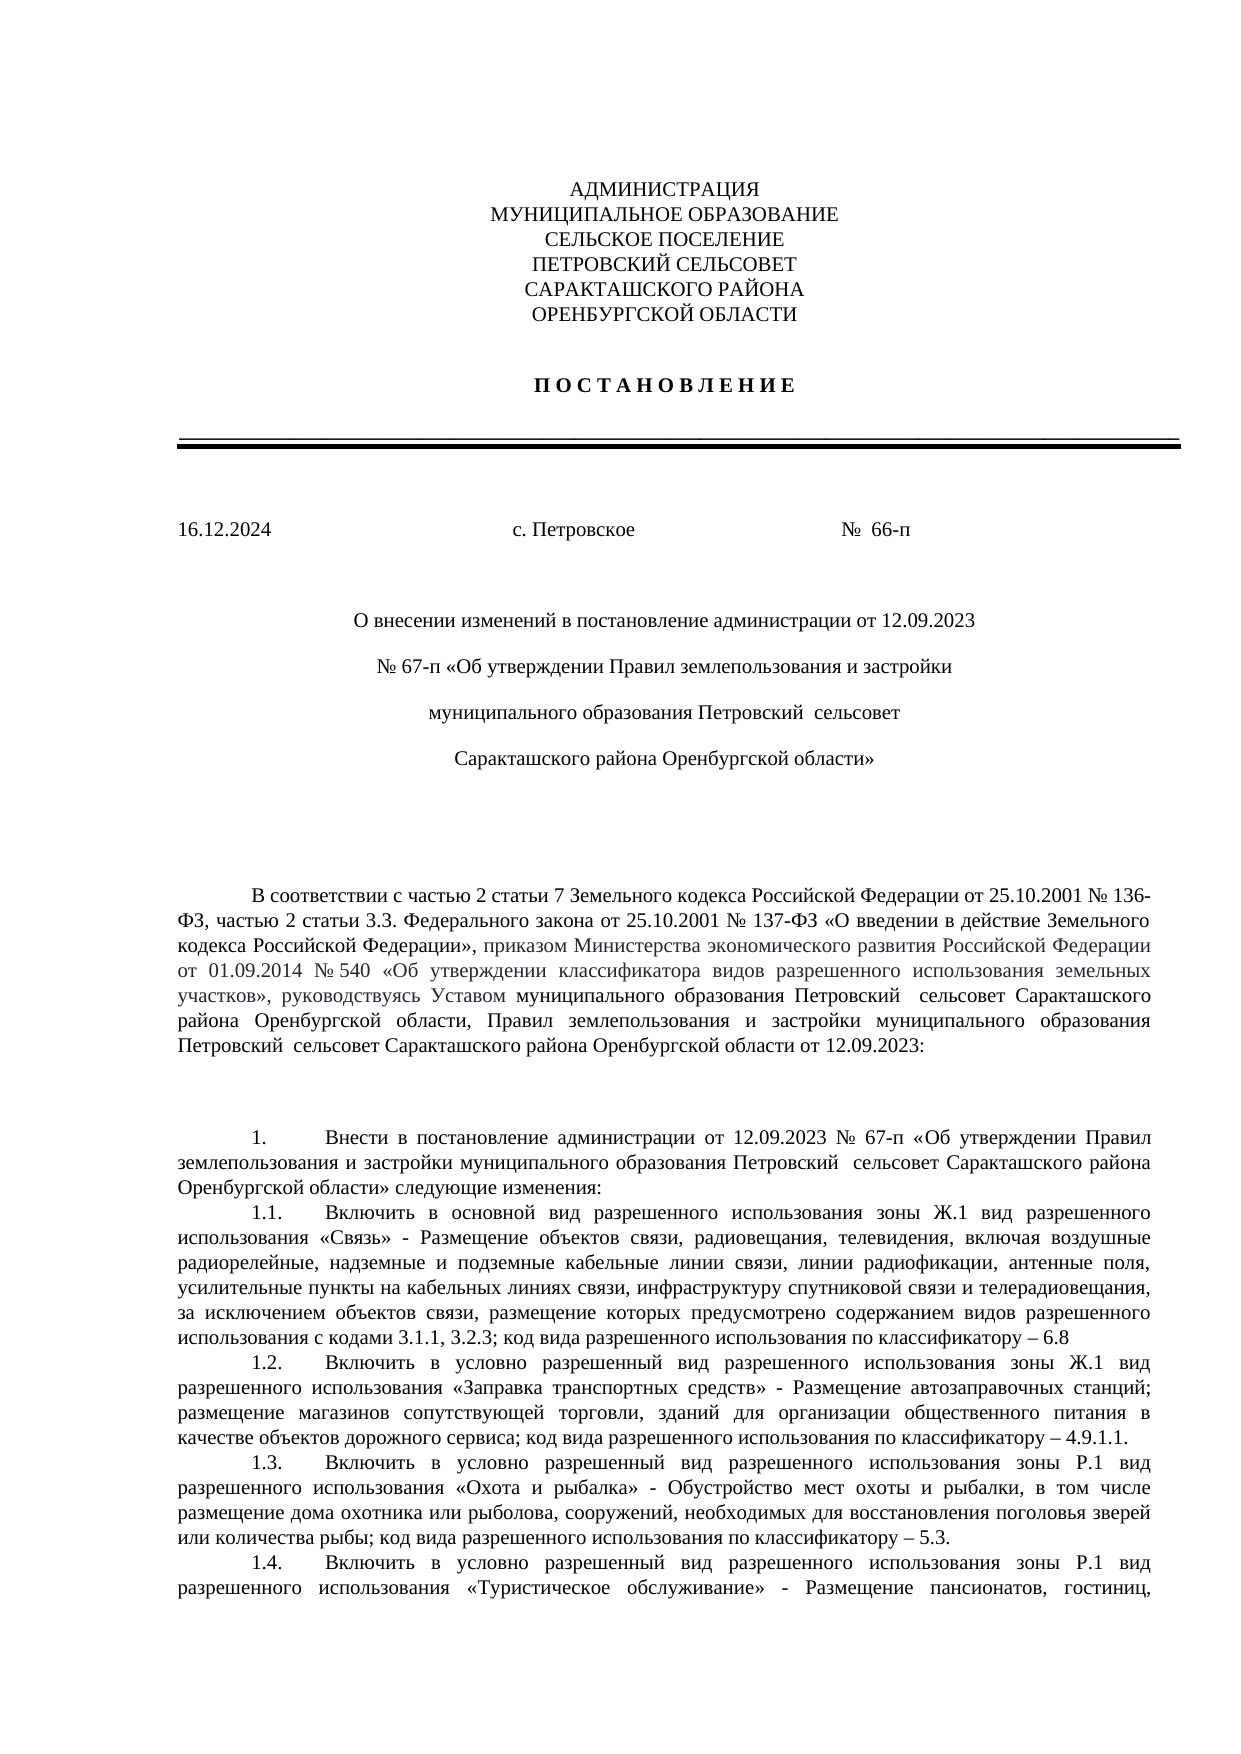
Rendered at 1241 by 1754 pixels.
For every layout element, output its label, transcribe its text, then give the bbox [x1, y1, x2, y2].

text ОРЕНБУРГСКОЙ ОБЛАСТИ [177, 301, 1152, 326]
text В соответствии с частью 2 статьи 7 Земельного кодекса Российской Федерации от 25.10.2001 № 136-ФЗ, частью 2 статьи 3.3. Федерального закона от 25.10.2001 № 137-ФЗ «О введении в действие Земельного кодекса Российской Федерации», приказом Министерства экономического развития Российской Федерации от 01.09.2014 № 540 «Об утверждении классификатора видов разрешенного использования земельных участков», руководствуясь Уставом муниципального образования Петровский сельсовет Саракташского района Оренбургской области, Правил землепользования и застройки муниципального образования Петровский сельсовет Саракташского района Оренбургской области от 12.09.2023: [177, 982, 1152, 1057]
list Внести в постановление администрации от 12.09.2023 № 67-п «Об утверждении Правил землепользования и застройки муниципального образования Петровский сельсовет Саракташского района Оренбургской области» следующие изменения: [177, 1124, 1152, 1199]
list Включить в условно разрешенный вид разрешенного использования зоны Р.1 вид разрешенного использования «Охота и рыбалка» - Обустройство мест охоты и рыбалки, в том числе размещение дома охотника или рыболова, сооружений, необходимых для восстановления поголовья зверей или количества рыбы; код вида разрешенного использования по классификатору – 5.3. [177, 1449, 1152, 1549]
text В соответствии с частью 2 статьи 7 Земельного кодекса Российской Федерации от 25.10.2001 № 136-ФЗ, частью 2 статьи 3.3. Федерального закона от 25.10.2001 № 137-ФЗ «О введении в действие Земельного кодекса Российской Федерации», приказом Министерства экономического развития Российской Федерации от 01.09.2014 № 540 «Об утверждении классификатора видов разрешенного использования земельных участков», руководствуясь Уставом муниципального образования Петровский сельсовет Саракташского района Оренбургской области, Правил землепользования и застройки муниципального образования Петровский сельсовет Саракташского района Оренбургской области от 12.09.2023: [177, 882, 1152, 959]
list Включить в условно разрешенный вид разрешенного использования зоны Ж.1 вид разрешенного использования «Заправка транспортных средств» - Размещение автозаправочных станций; размещение магазинов сопутствующей торговли, зданий для организации общественного питания в качестве объектов дорожного сервиса; код вида разрешенного использования по классификатору – 4.9.1.1. [177, 1349, 1152, 1449]
text МУНИЦИПАЛЬНОЕ ОБРАЗОВАНИЕ [177, 201, 1152, 226]
text П О С Т А Н О В Л Е Н И Е [177, 372, 1152, 397]
list Включить в основной вид разрешенного использования зоны Ж.1 вид разрешенного использования «Связь» - Размещение объектов связи, радиовещания, телевидения, включая воздушные радиорелейные, надземные и подземные кабельные линии связи, линии радиофикации, антенные поля, усилительные пункты на кабельных линиях связи, инфраструктуру спутниковой связи и телерадиовещания, за исключением объектов связи, размещение которых предусмотрено содержанием видов разрешенного использования с кодами 3.1.1, 3.2.3; код вида разрешенного использования по классификатору – 6.8 [177, 1199, 1152, 1349]
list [177, 1549, 1152, 1599]
text СЕЛЬСКОЕ ПОСЕЛЕНИЕ [177, 226, 1152, 251]
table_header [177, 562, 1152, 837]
text САРАКТАШСКОГО РАЙОНА [177, 276, 1152, 301]
text ПЕТРОВСКИЙ СЕЛЬСОВЕТ [177, 251, 1152, 276]
text 16.12.2024 с. Петровское № 66-п [177, 516, 1152, 541]
text АДМИНИСТРАЦИЯ [177, 176, 1152, 201]
text ________________________________________________________________________________________________ [177, 417, 1181, 444]
